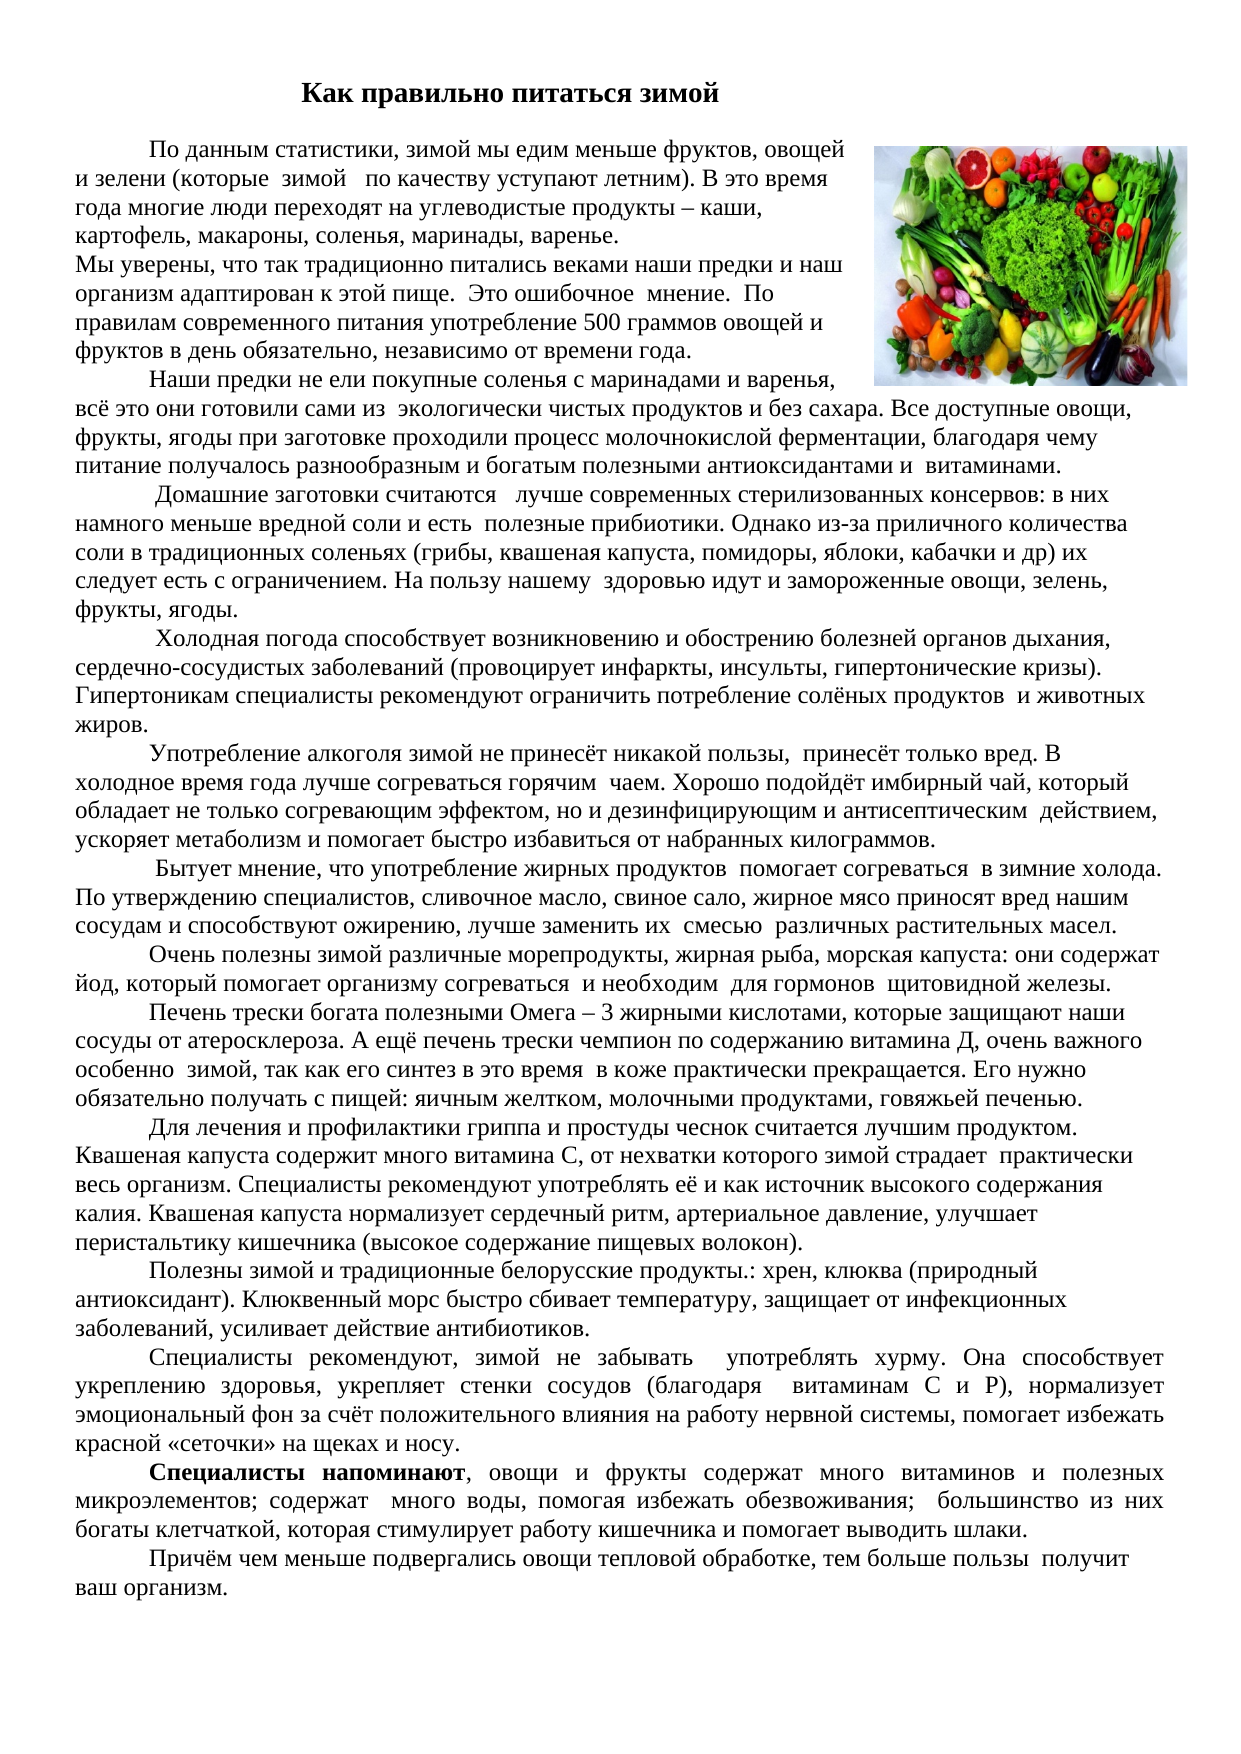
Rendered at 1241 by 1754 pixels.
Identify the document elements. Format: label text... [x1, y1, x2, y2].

text Как правильно питаться зимой [75, 75, 1165, 108]
text Причём чем меньше подвергались овощи тепловой обработке, тем больше пользы получит ваш организм. [75, 1543, 1165, 1601]
text Полезны зимой и традиционные белорусские продукты.: хрен, клюква (природный антиоксидант). Клюквенный морс быстро сбивает температуру, защищает от инфекционных заболеваний, усиливает действие антибиотиков. [75, 1256, 1165, 1342]
text Мы уверены, что так традиционно питались веками наши предки и наш организм адаптирован к этой пище. Это ошибочное мнение. По правилам современного питания употребление 500 граммов овощей и фруктов в день обязательно, независимо от времени года. [75, 249, 874, 364]
text Специалисты рекомендуют, зимой не забывать употреблять хурму. Она способствует укреплению здоровья, укрепляет стенки сосудов (благодаря витаминам С и Р), нормализует эмоциональный фон за счёт положительного влияния на работу нервной системы, помогает избежать красной «сеточки» на щеках и носу. [75, 1342, 1165, 1457]
text Гипертоникам специалисты рекомендуют ограничить потребление солёных продуктов и животных жиров. [75, 681, 1165, 738]
text Употребление алкоголя зимой не принесёт никакой пользы, принесёт только вред. В холодное время года лучше согреваться горячим чаем. Хорошо подойдёт имбирный чай, который обладает не только согревающим эффектом, но и дезинфицирующим и антисептическим действием, ускоряет метаболизм и помогает быстро избавиться от набранных килограммов. [75, 738, 1165, 853]
text По данным статистики, зимой мы едим меньше фруктов, овощей и зелени (которые зимой по качеству уступают летним). В это время года многие люди переходят на углеводистые продукты – каши, картофель, макароны, соленья, маринады, варенье. [75, 134, 1165, 249]
text Холодная погода способствует возникновению и обострению болезней органов дыхания, сердечно-сосудистых заболеваний (провоцирует инфаркты, инсульты, гипертонические кризы). [75, 623, 1165, 681]
text Для лечения и профилактики гриппа и простуды чеснок считается лучшим продуктом. Квашеная капуста содержит много витамина С, от нехватки которого зимой страдает практически весь организм. Специалисты рекомендуют употреблять её и как источник высокого содержания калия. Квашеная капуста нормализует сердечный ритм, артериальное давление, улучшает перистальтику кишечника (высокое содержание пищевых волокон). [75, 1112, 1165, 1256]
text Бытует мнение, что употребление жирных продуктов помогает согреваться в зимние холода. По утверждению специалистов, сливочное масло, свиное сало, жирное мясо приносят вред нашим сосудам и способствуют ожирению, лучше заменить их смесью различных растительных масел. [75, 853, 1165, 939]
picture [874, 146, 1188, 386]
text Домашние заготовки считаются лучше современных стерилизованных консервов: в них намного меньше вредной соли и есть полезные прибиотики. Однако из-за приличного количества соли в традиционных соленьях (грибы, квашеная капуста, помидоры, яблоки, кабачки и др) их следует есть с ограничением. На пользу нашему здоровью идут и замороженные овощи, зелень, фрукты, ягоды. [75, 479, 1165, 623]
text Наши предки не ели покупные соленья с маринадами и варенья, всё это они готовили сами из экологически чистых продуктов и без сахара. Все доступные овощи, фрукты, ягоды при заготовке проходили процесс молочнокислой ферментации, благодаря чему питание получалось разнообразным и богатым полезными антиоксидантами и витаминами. [75, 364, 1165, 479]
text Специалисты напоминают, овощи и фрукты содержат много витаминов и полезных микроэлементов; содержат много воды, помогая избежать обезвоживания; большинство из них богаты клетчаткой, которая стимулирует работу кишечника и помогает выводить шлаки. [75, 1457, 1165, 1543]
text Печень трески богата полезными Омега – 3 жирными кислотами, которые защищают наши сосуды от атеросклероза. А ещё печень трески чемпион по содержанию витамина Д, очень важного особенно зимой, так как его синтез в это время в коже практически прекращается. Его нужно обязательно получать с пищей: яичным желтком, молочными продуктами, говяжьей печенью. [75, 997, 1165, 1112]
text Очень полезны зимой различные морепродукты, жирная рыба, морская капуста: они содержат йод, который помогает организму согреваться и необходим для гормонов щитовидной железы. [75, 939, 1165, 997]
